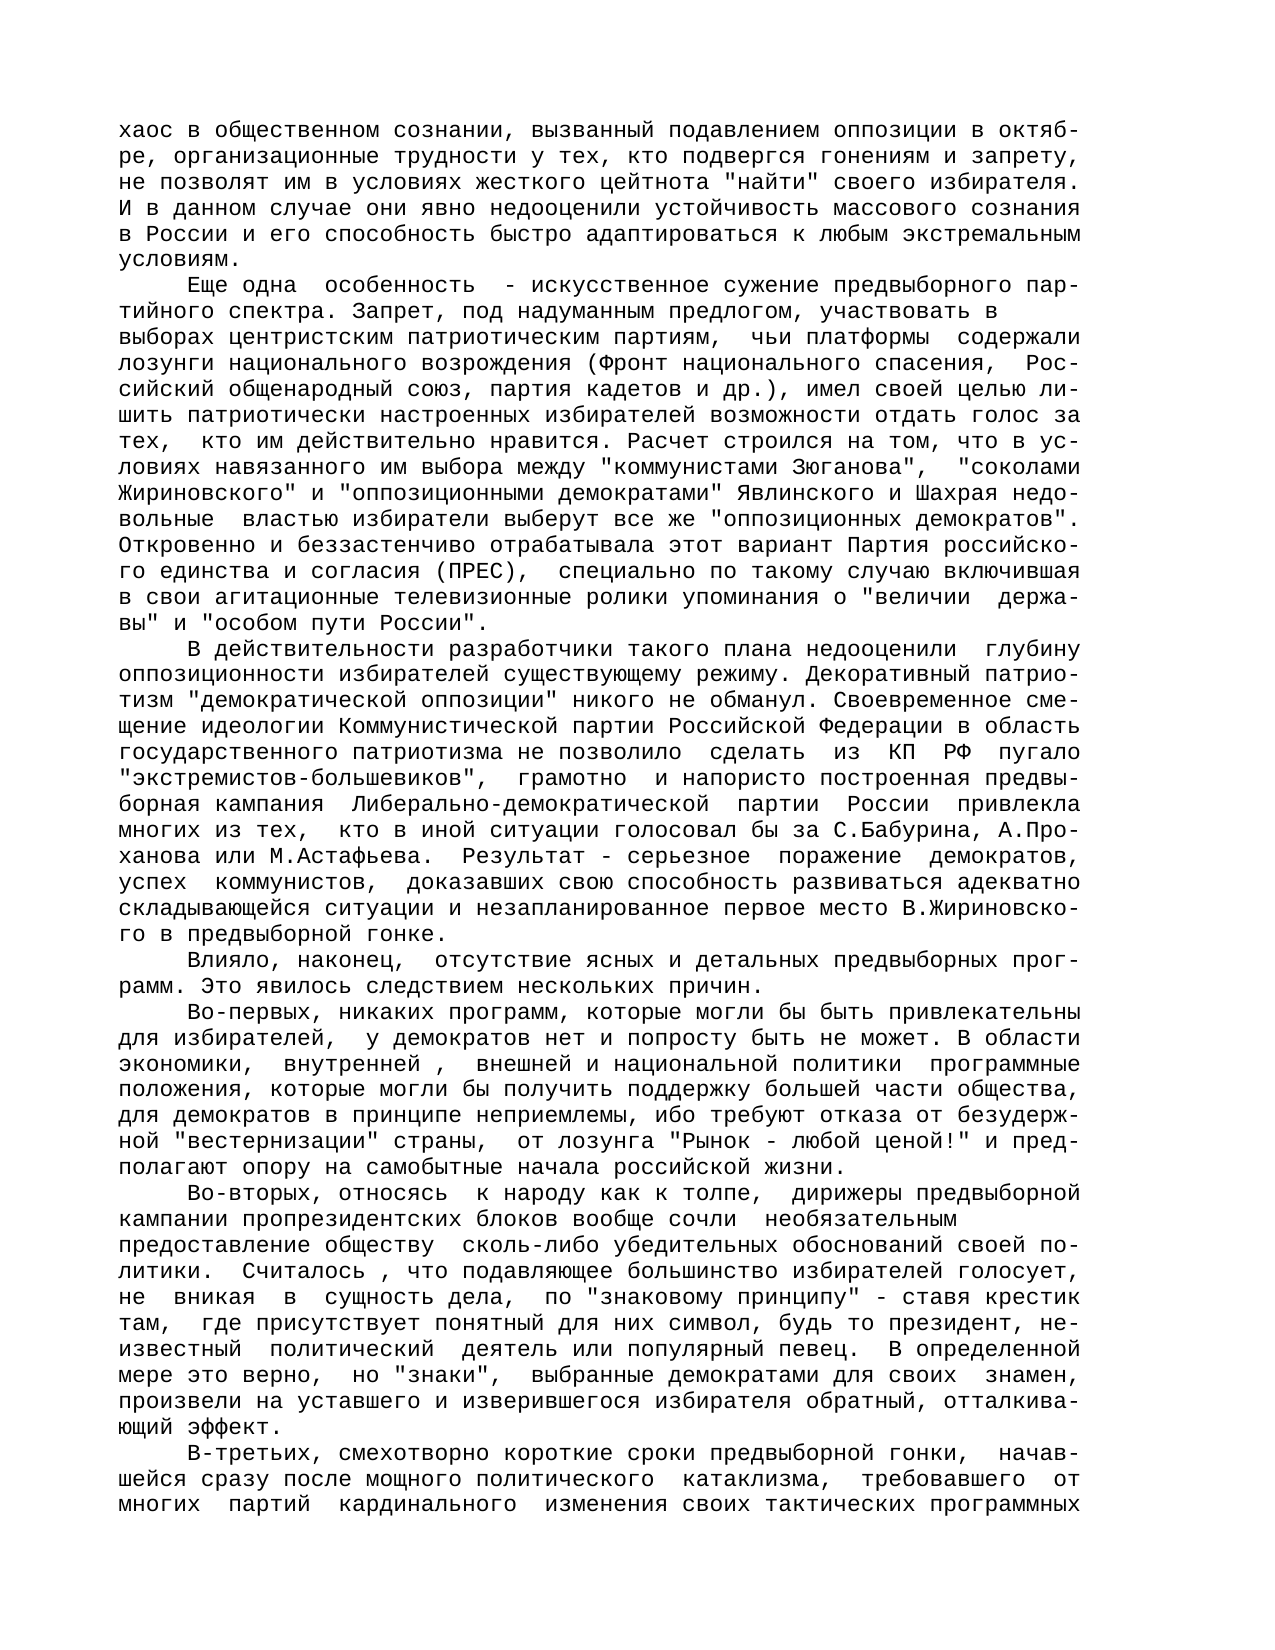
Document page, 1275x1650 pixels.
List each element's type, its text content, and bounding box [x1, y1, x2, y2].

text предоставление обществу сколь-либо убедительных обоснований своей по- [118, 1233, 1157, 1259]
text В-третьих, смехотворно короткие сроки предвыборной гонки, начав- [118, 1441, 1157, 1467]
text го в предвыборной гонке. [118, 922, 1157, 948]
text полагают опору на самобытные начала российской жизни. [118, 1156, 1157, 1182]
text "экстремистов-большевиков", грамотно и напористо построенная предвы- [118, 767, 1157, 792]
text ре, организационные трудности у тех, кто подвергся гонениям и запрету, [118, 144, 1157, 170]
text условиям. [118, 248, 1157, 274]
text го единства и согласия (ПРЕС), специально по такому случаю включившая [118, 559, 1157, 585]
text многих партий кардинального изменения своих тактических программных [118, 1493, 1157, 1519]
text для избирателей, у демократов нет и попросту быть не может. В области [118, 1026, 1157, 1052]
text ловиях навязанного им выбора между "коммунистами Зюганова", "соколами [118, 455, 1157, 481]
text не позволят им в условиях жесткого цейтнота "найти" своего избирателя. [118, 170, 1157, 196]
text для демократов в принципе неприемлемы, ибо требуют отказа от безудерж- [118, 1104, 1157, 1130]
text вольные властью избиратели выберут все же "оппозиционных демократов". [118, 507, 1157, 533]
text экономики, внутренней , внешней и национальной политики программные [118, 1052, 1157, 1078]
text произвели на уставшего и изверившегося избирателя обратный, отталкива- [118, 1389, 1157, 1415]
text лозунги национального возрождения (Фронт национального спасения, Рос- [118, 352, 1157, 377]
text В действительности разработчики такого плана недооценили глубину [118, 637, 1157, 663]
text тех, кто им действительно нравится. Расчет строился на том, что в ус- [118, 429, 1157, 455]
text литики. Считалось , что подавляющее большинство избирателей голосует, [118, 1259, 1157, 1285]
text шейся сразу после мощного политического катаклизма, требовавшего от [118, 1467, 1157, 1493]
text Жириновского" и "оппозиционными демократами" Явлинского и Шахрая недо- [118, 481, 1157, 507]
text положения, которые могли бы получить поддержку большей части общества, [118, 1078, 1157, 1104]
text Влияло, наконец, отсутствие ясных и детальных предвыборных прог- [118, 948, 1157, 974]
text тизм "демократической оппозиции" никого не обманул. Своевременное сме- [118, 689, 1157, 715]
text рамм. Это явилось следствием нескольких причин. [118, 974, 1157, 1000]
text ной "вестернизации" страны, от лозунга "Рынок - любой ценой!" и пред- [118, 1130, 1157, 1156]
text оппозиционности избирателей существующему режиму. Декоративный патрио- [118, 663, 1157, 689]
text известный политический деятель или популярный певец. В определенной [118, 1337, 1157, 1363]
text многих из тех, кто в иной ситуации голосовал бы за С.Бабурина, А.Про- [118, 818, 1157, 844]
text выборах центристским патриотическим партиям, чьи платформы содержали [118, 326, 1157, 352]
text тийного спектра. Запрет, под надуманным предлогом, участвовать в [118, 300, 1157, 326]
text не вникая в сущность дела, по "знаковому принципу" - ставя крестик [118, 1285, 1157, 1311]
text Откровенно и беззастенчиво отрабатывала этот вариант Партия российско- [118, 533, 1157, 559]
text шить патриотически настроенных избирателей возможности отдать голос за [118, 403, 1157, 429]
text Во-первых, никаких программ, которые могли бы быть привлекательны [118, 1000, 1157, 1026]
text сийский общенародный союз, партия кадетов и др.), имел своей целью ли- [118, 377, 1157, 403]
text складывающейся ситуации и незапланированное первое место В.Жириновско- [118, 896, 1157, 922]
text Во-вторых, относясь к народу как к толпе, дирижеры предвыборной [118, 1182, 1157, 1207]
text И в данном случае они явно недооценили устойчивость массового сознания [118, 196, 1157, 222]
text кампании пропрезидентских блоков вообще сочли необязательным [118, 1207, 1157, 1233]
text Еще одна особенность - искусственное сужение предвыборного пар- [118, 274, 1157, 300]
text мере это верно, но "знаки", выбранные демократами для своих знамен, [118, 1363, 1157, 1389]
text в России и его способность быстро адаптироваться к любым экстремальным [118, 222, 1157, 248]
text вы" и "особом пути России". [118, 611, 1157, 637]
text в свои агитационные телевизионные ролики упоминания о "величии держа- [118, 585, 1157, 611]
text борная кампания Либерально-демократической партии России привлекла [118, 792, 1157, 818]
text хаос в общественном сознании, вызванный подавлением оппозиции в октяб- [118, 118, 1157, 144]
text щение идеологии Коммунистической партии Российской Федерации в область [118, 715, 1157, 741]
text ющий эффект. [118, 1415, 1157, 1441]
text там, где присутствует понятный для них символ, будь то президент, не- [118, 1311, 1157, 1337]
text государственного патриотизма не позволило сделать из КП РФ пугало [118, 741, 1157, 767]
text успех коммунистов, доказавших свою способность развиваться адекватно [118, 870, 1157, 896]
text ханова или М.Астафьева. Результат - серьезное поражение демократов, [118, 844, 1157, 870]
